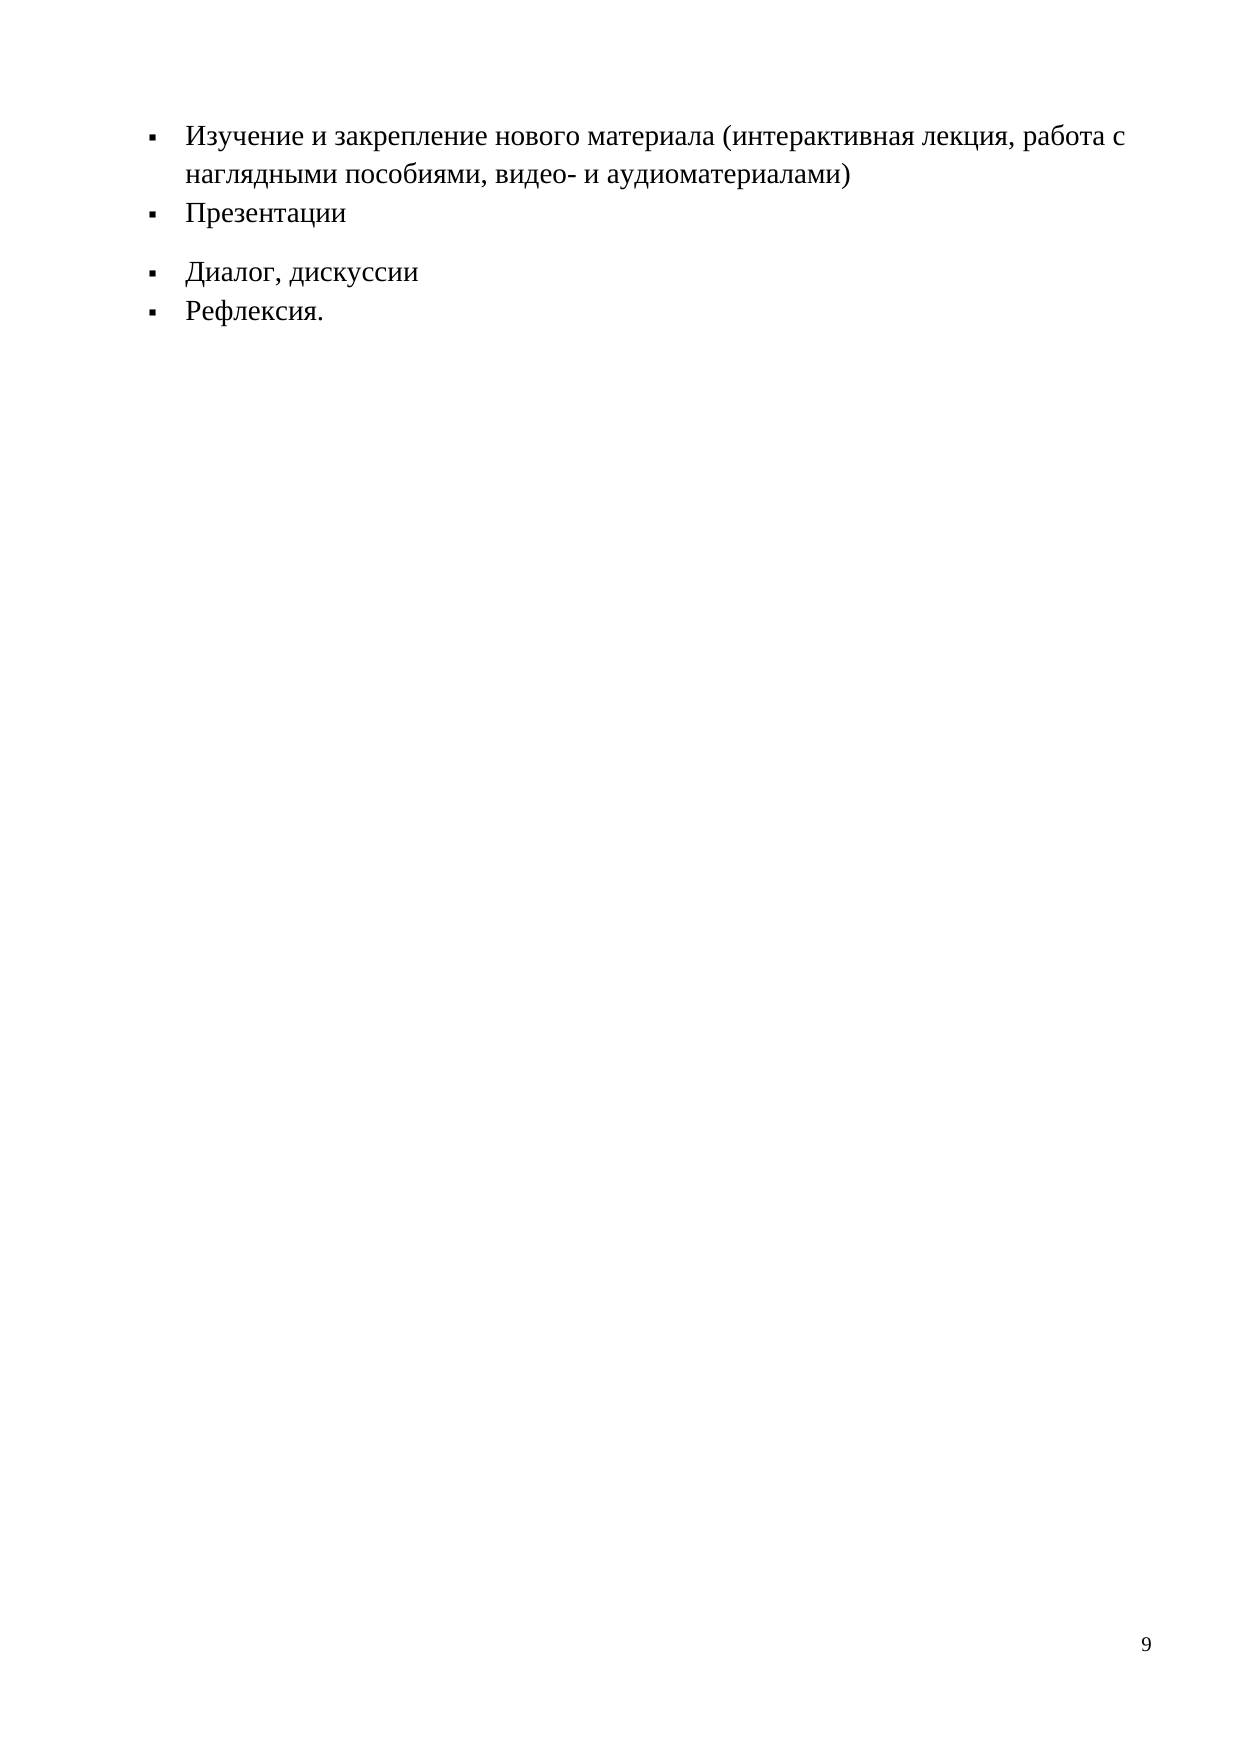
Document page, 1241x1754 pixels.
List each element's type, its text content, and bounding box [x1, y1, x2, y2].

list Изучение и закрепление нового материала (интерактивная лекция, работа с наглядными пособиями, видео- и аудиоматериалами) [148, 118, 1152, 190]
list Рефлексия. [148, 293, 1152, 327]
list Диалог, дискуссии [148, 254, 1152, 288]
list Презентации [148, 195, 1152, 229]
